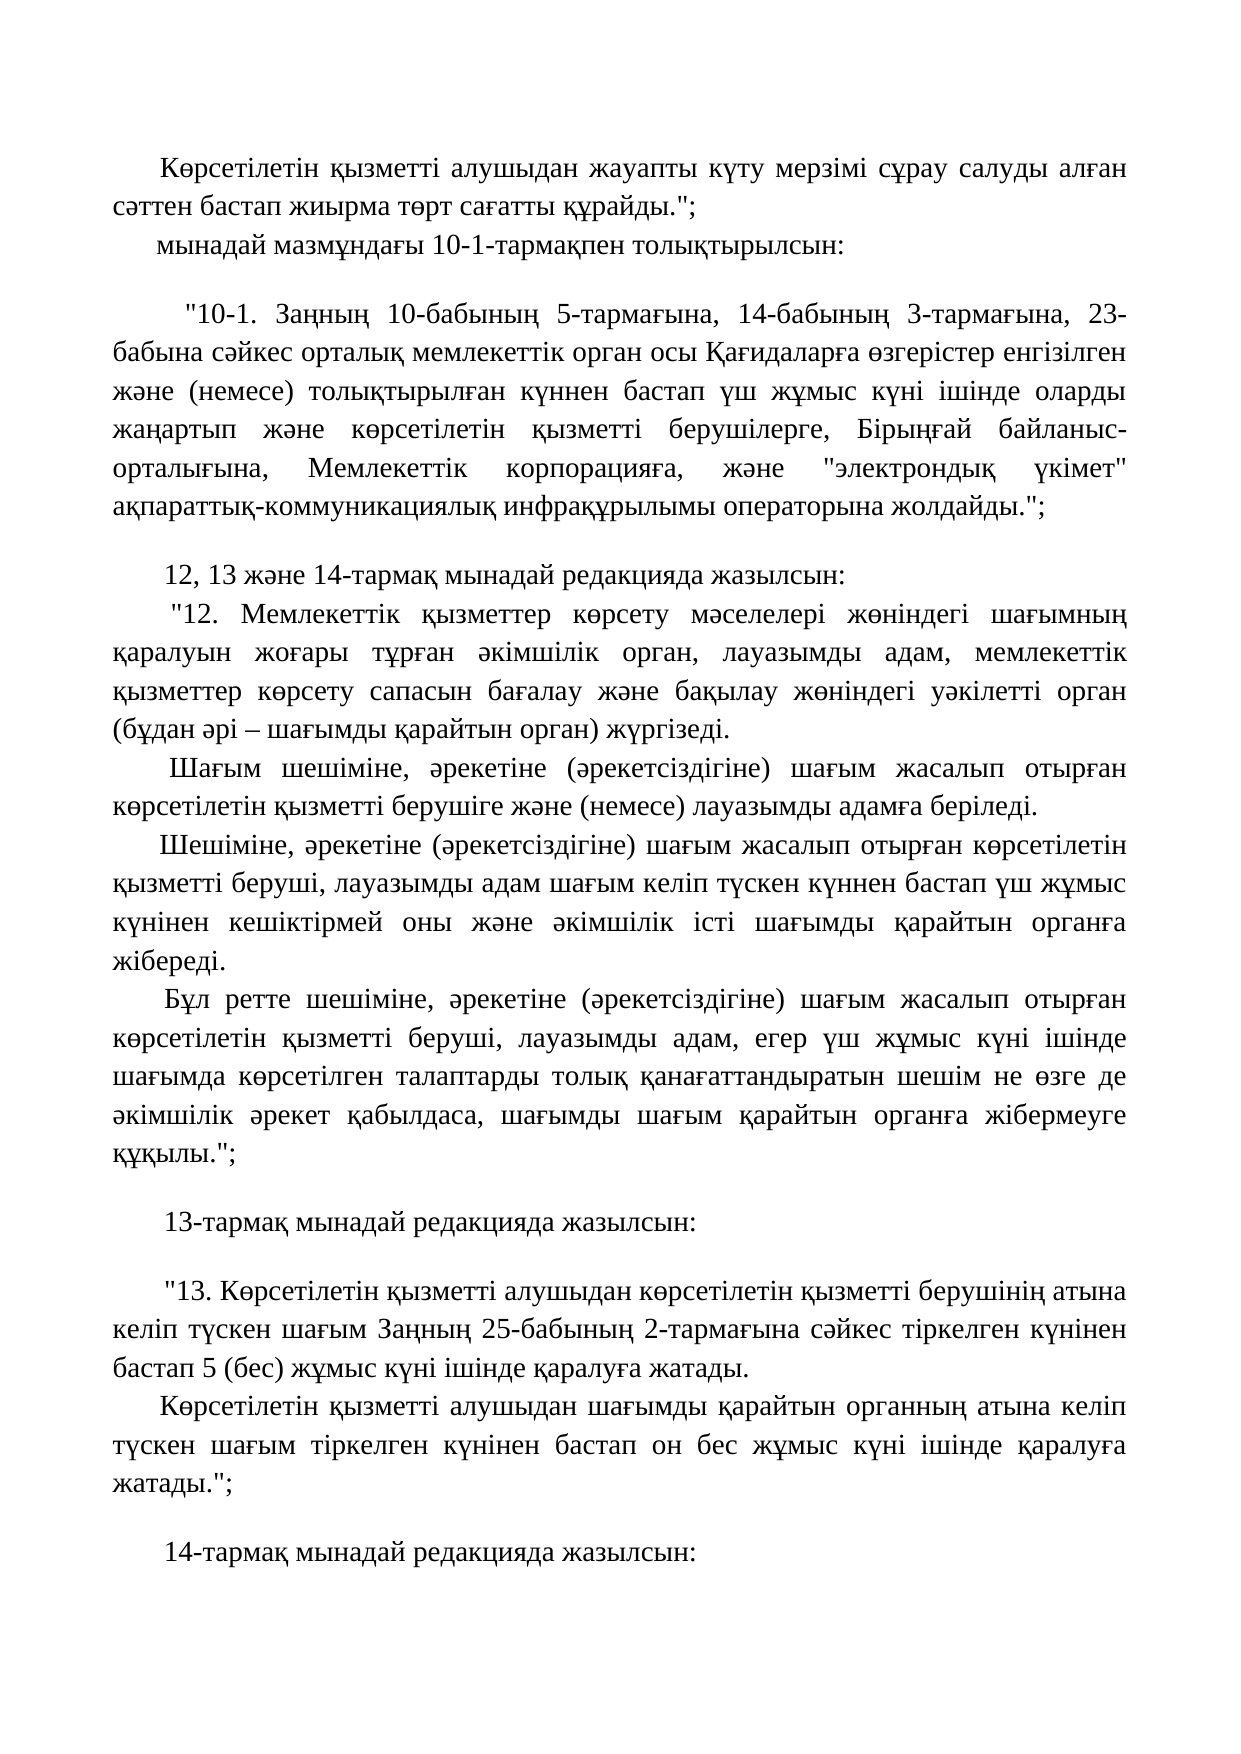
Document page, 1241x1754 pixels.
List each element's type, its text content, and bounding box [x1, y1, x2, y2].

text Бұл ретте шешіміне, әрекетіне (әрекетсіздігіне) шағым жасалып отырған көрсетілетін қызметті беруші, лауазымды адам, егер үш жұмыс күні ішінде шағымда көрсетілген талаптарды толық қанағаттандыратын шешім не өзге де әкімшілік әрекет қабылдаса, шағымды шағым қарайтын органға жібермеуге құқылы."; [112, 981, 1128, 1169]
text мынадай мазмұндағы 10-1-тармақпен толықтырылсын: [112, 227, 1128, 261]
text "12. Мемлекеттік қызметтер көрсету мәселелері жөніндегі шағымның қаралуын жоғары тұрған әкімшілік орган, лауазымды адам, мемлекеттік қызметтер көрсету сапасын бағалау және бақылау жөніндегі уәкілетті орган (бұдан әрі – шағымды қарайтын орган) жүргізеді. [112, 596, 1128, 745]
text 12, 13 және 14-тармақ мынадай редакцияда жазылсын: [112, 557, 1128, 591]
text "10-1. Заңның 10-бабының 5-тармағына, 14-бабының 3-тармағына, 23-бабына сәйкес орталық мемлекеттік орган осы Қағидаларға өзгерістер енгізілген және (немесе) толықтырылған күннен бастап үш жұмыс күні ішінде оларды жаңартып және көрсетілетін қызметті берушілерге, Бірыңғай байланыс-орталығына, Мемлекеттік корпорацияға, және "электрондық үкімет" ақпараттық-коммуникациялық инфрақұрылымы операторына жолдайды."; [112, 296, 1128, 522]
text "13. Көрсетілетін қызметті алушыдан көрсетілетін қызметті берушінің атына келіп түскен шағым Заңның 25-бабының 2-тармағына сәйкес тіркелген күнінен бастап 5 (бес) жұмыс күні ішінде қаралуға жатады. [112, 1273, 1128, 1383]
text 13-тармақ мынадай редакцияда жазылсын: [112, 1204, 1128, 1238]
text Көрсетілетін қызметті алушыдан шағымды қарайтын органның атына келіп түскен шағым тіркелген күнінен бастап он бес жұмыс күні ішінде қаралуға жатады."; [112, 1388, 1128, 1499]
text Көрсетілетін қызметті алушыдан жауапты күту мерзімі сұрау салуды алған сәттен бастап жиырма төрт сағатты құрайды."; [112, 150, 1128, 222]
text Шағым шешіміне, әрекетіне (әрекетсіздігіне) шағым жасалып отырған көрсетілетін қызметті берушіге және (немесе) лауазымды адамға беріледі. [112, 750, 1128, 822]
text Шешіміне, әрекетіне (әрекетсіздігіне) шағым жасалып отырған көрсетілетін қызметті беруші, лауазымды адам шағым келіп түскен күннен бастап үш жұмыс күнінен кешіктірмей оны және әкімшілік істі шағымды қарайтын органға жібереді. [112, 827, 1128, 976]
text 14-тармақ мынадай редакцияда жазылсын: [112, 1534, 1128, 1568]
